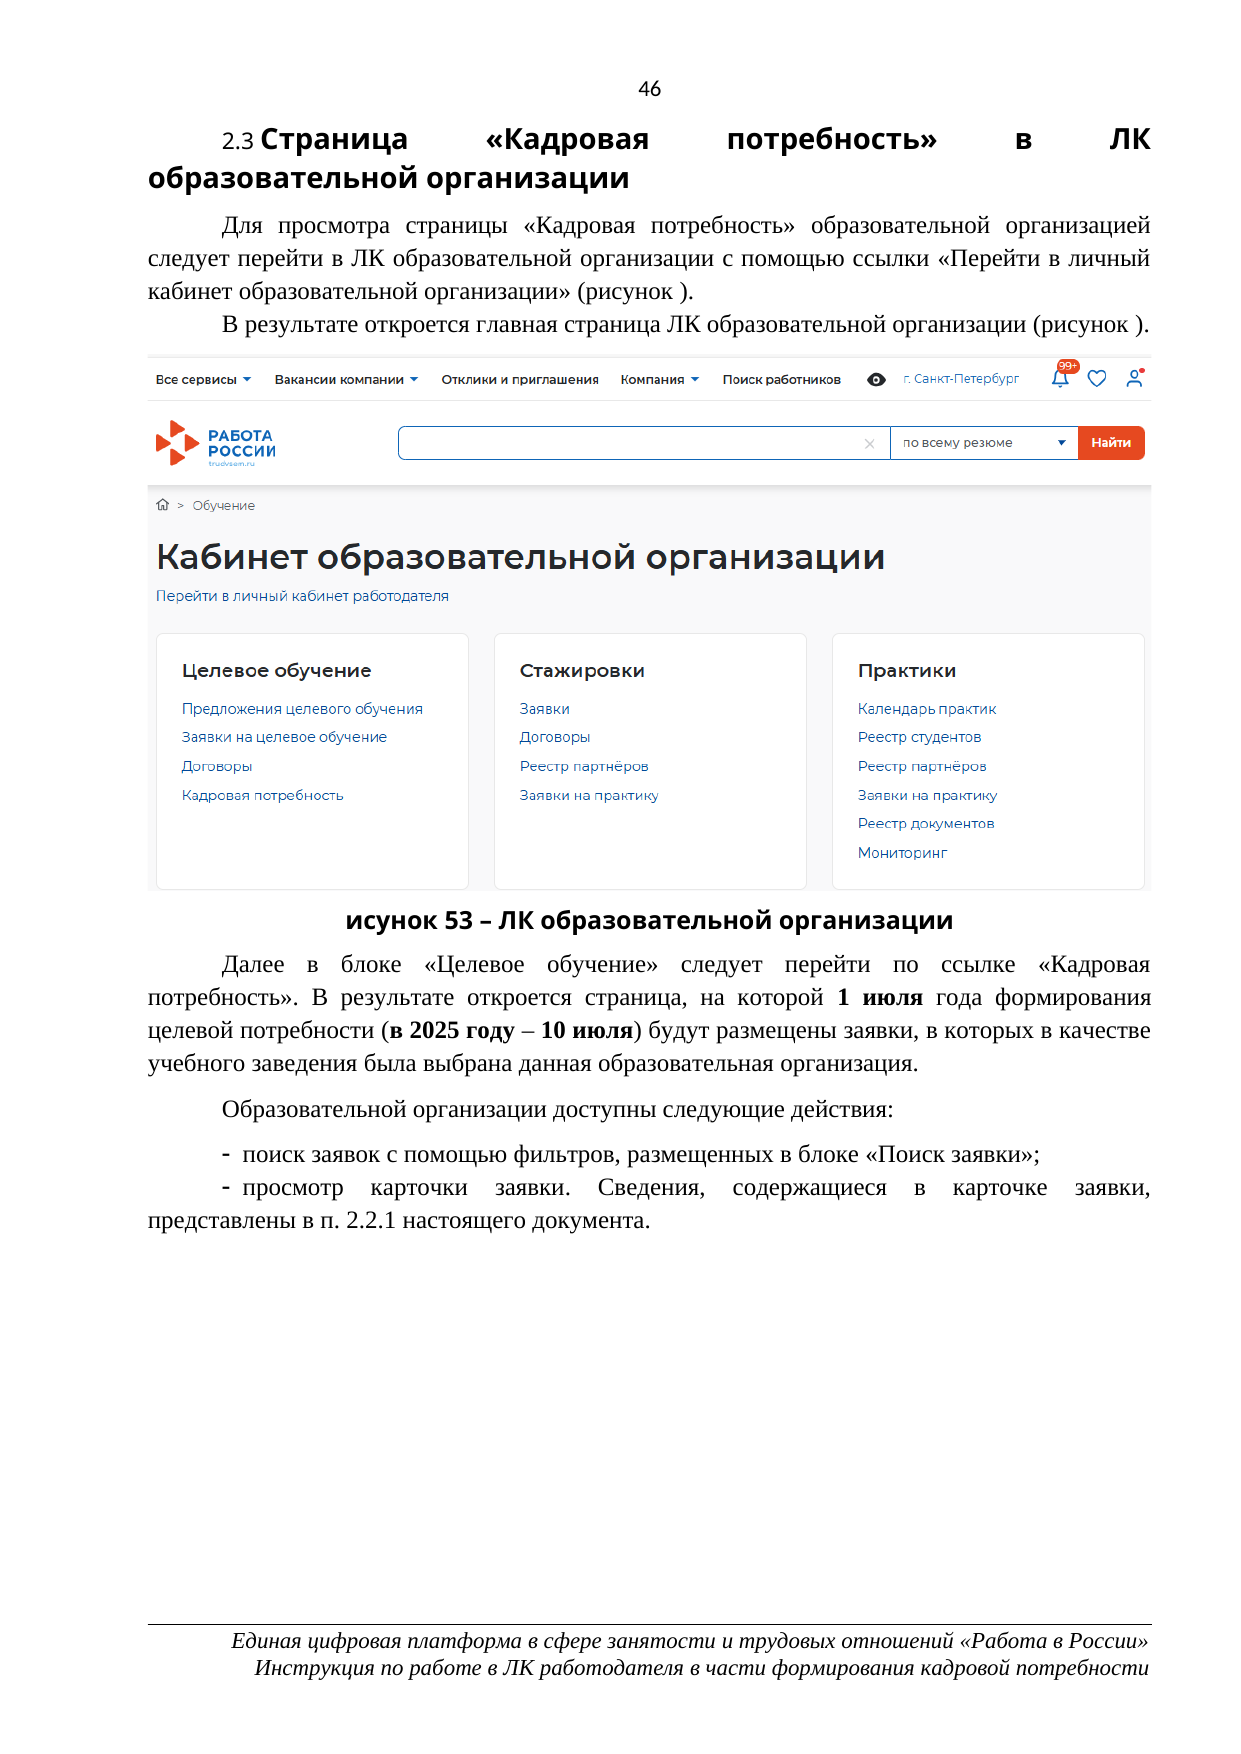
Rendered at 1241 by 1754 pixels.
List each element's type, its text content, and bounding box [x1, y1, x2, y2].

text Для просмотра страницы «Кадровая потребность» образовательной организацией следует перейти в ЛК образовательной организации с помощью ссылки «Перейти в личный кабинет образовательной организации» (рисунок ). [148, 210, 1152, 305]
picture [147, 354, 1152, 891]
subtitle Страница «Кадровая потребность» в ЛК образовательной организации [148, 118, 1152, 197]
list 53 – ЛК образовательной организации [148, 903, 1152, 937]
text Далее в блоке «Целевое обучение» следует перейти по ссылке «Кадровая потребность». В результате откроется страница, на которой 1 июля года формирования целевой потребности (в 2025 году – 10 июля) будут размещены заявки, в которых в качестве учебного заведения была выбрана данная образовательная организация. [148, 949, 1152, 1077]
list поиск заявок с помощью фильтров, размещенных в блоке «Поиск заявки»; [148, 1139, 1152, 1168]
list просмотр карточки заявки. Сведения, содержащиеся в карточке заявки, представлены в п. 2.2.1 настоящего документа. [148, 1172, 1152, 1234]
text Образовательной организации доступны следующие действия: [148, 1094, 1152, 1123]
text В результате откроется главная страница ЛК образовательной организации (рисунок ). [148, 309, 1152, 338]
